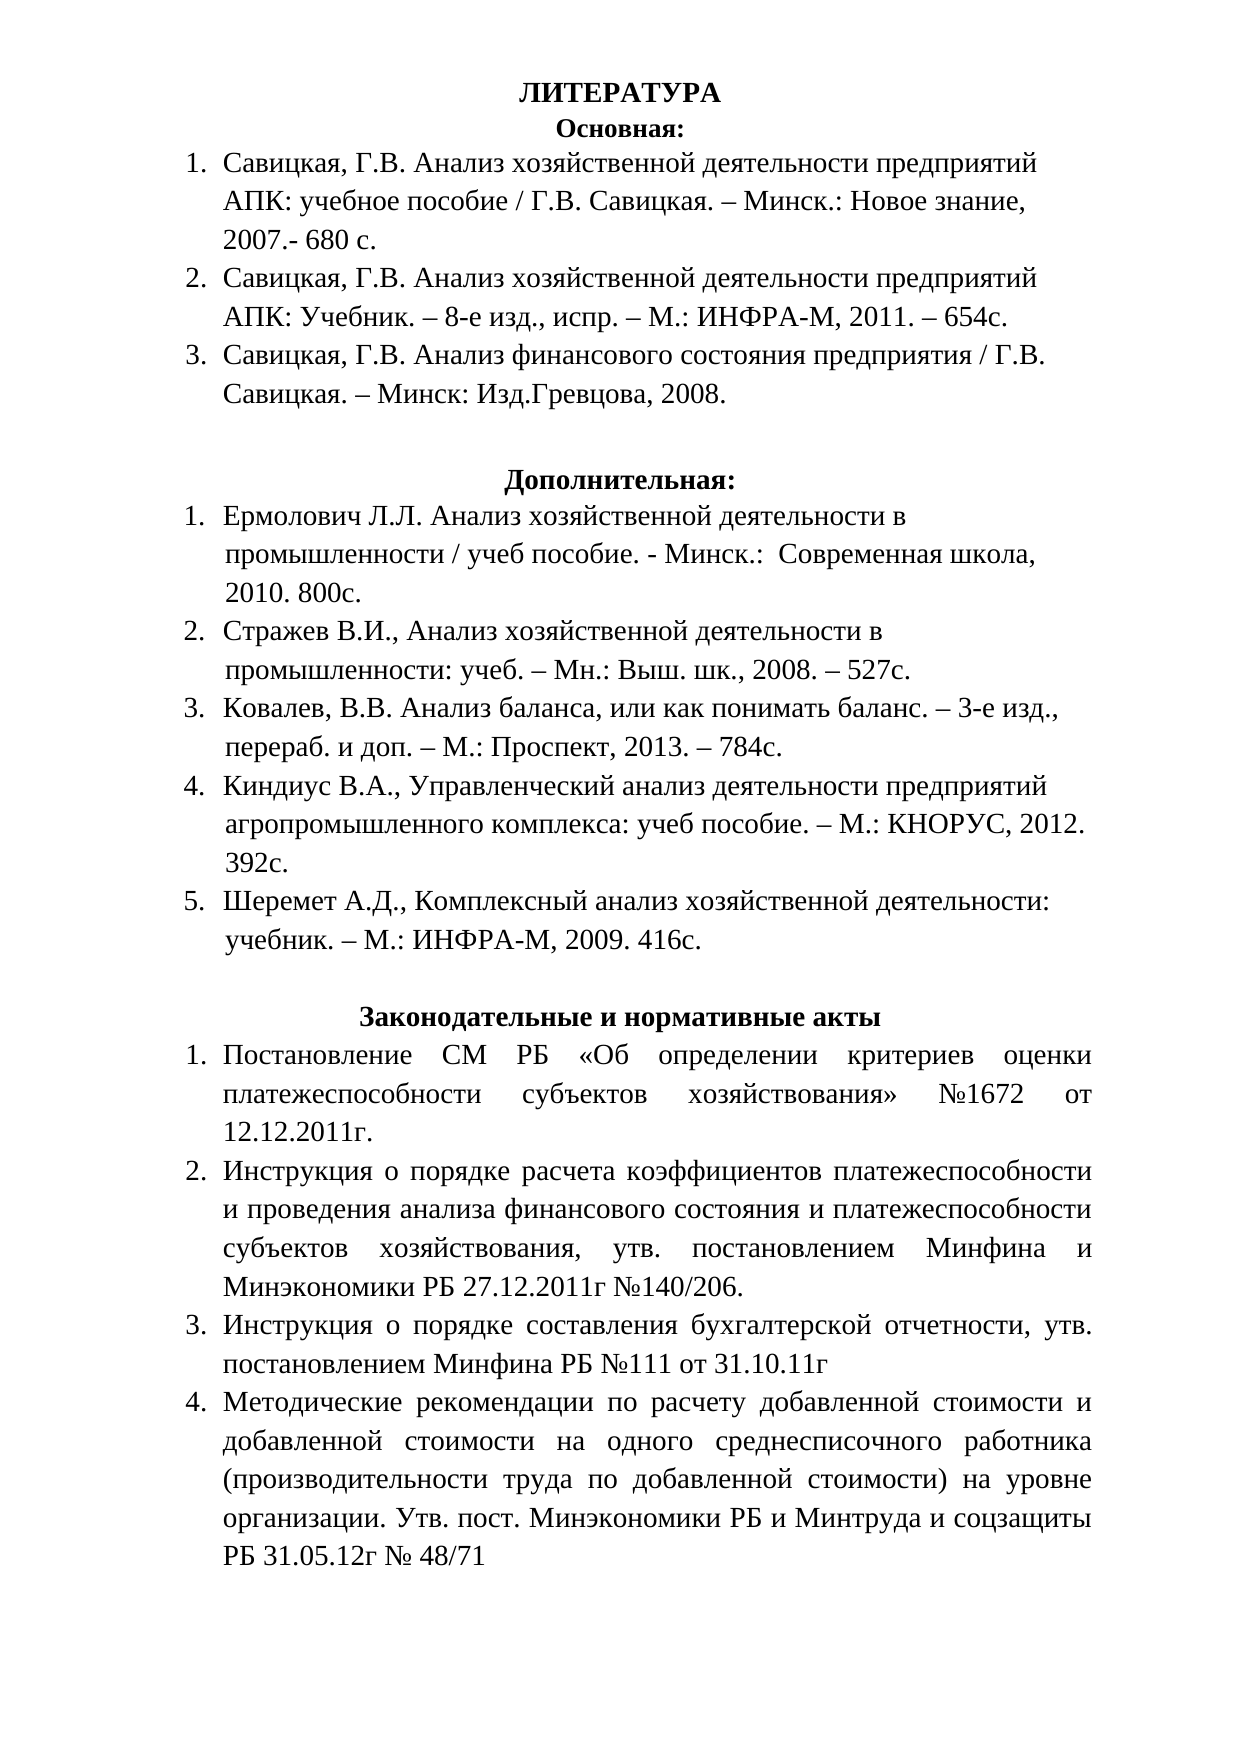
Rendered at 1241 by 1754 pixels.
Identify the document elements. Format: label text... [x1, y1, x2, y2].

list Инструкция о порядке составления бухгалтерской отчетности, утв. постановлением Минфина РБ №111 от 31.10.11г [185, 1307, 1093, 1379]
text Законодательные и нормативные акты [148, 999, 1093, 1032]
list Шеремет А.Д., Комплексный анализ хозяйственной деятельности: учебник. – М.: ИНФРА-М, 2009. 416с. [183, 883, 1093, 955]
list Постановление СМ РБ «Об определении критериев оценки платежеспособности субъектов хозяйствования» №1672 от 12.12.2011г. [185, 1037, 1093, 1148]
list Стражев В.И., Анализ хозяйственной деятельности в промышленности: учеб. – Мн.: Выш. шк., 2008. – 527с. [183, 613, 1093, 686]
list Савицкая, Г.В. Анализ финансового состояния предприятия / Г.В. Савицкая. – Минск: Изд.Гревцова, 2008. [185, 337, 1093, 409]
list Савицкая, Г.В. Анализ хозяйственной деятельности предприятий АПК: Учебник. – 8-е изд., испр. – М.: ИНФРА-М, 2011. – 654с. [185, 260, 1093, 332]
list Киндиус В.А., Управленческий анализ деятельности предприятий агропромышленного комплекса: учеб пособие. – М.: КНОРУС, 2012. 392с. [183, 768, 1093, 878]
list Ермолович Л.Л. Анализ хозяйственной деятельности в промышленности / учеб пособие. - Минск.: Современная школа, 2010. 800с. [183, 498, 1093, 608]
list Ковалев, В.В. Анализ баланса, или как понимать баланс. – 3-е изд., перераб. и доп. – М.: Проспект, 2013. – 784с. [183, 691, 1093, 763]
list Савицкая, Г.В. Анализ хозяйственной деятельности предприятий АПК: учебное пособие / Г.В. Савицкая. – Минск.: Новое знание, 2007.- 680 с. [185, 145, 1093, 255]
text Дополнительная: [148, 456, 1093, 498]
text ЛИТЕРАТУРА [148, 74, 1093, 109]
text Основная: [148, 109, 1093, 145]
list Инструкция о порядке расчета коэффициентов платежеспособности и проведения анализа финансового состояния и платежеспособности субъектов хозяйствования, утв. постановлением Минфина и Минэкономики РБ 27.12.2011г №140/206. [185, 1153, 1093, 1302]
list Методические рекомендации по расчету добавленной стоимости и добавленной стоимости на одного среднесписочного работника (производительности труда по добавленной стоимости) на уровне организации. Утв. пост. Минэкономики РБ и Минтруда и соцзащиты РБ 31.05.12г № 48/71 [185, 1384, 1093, 1572]
